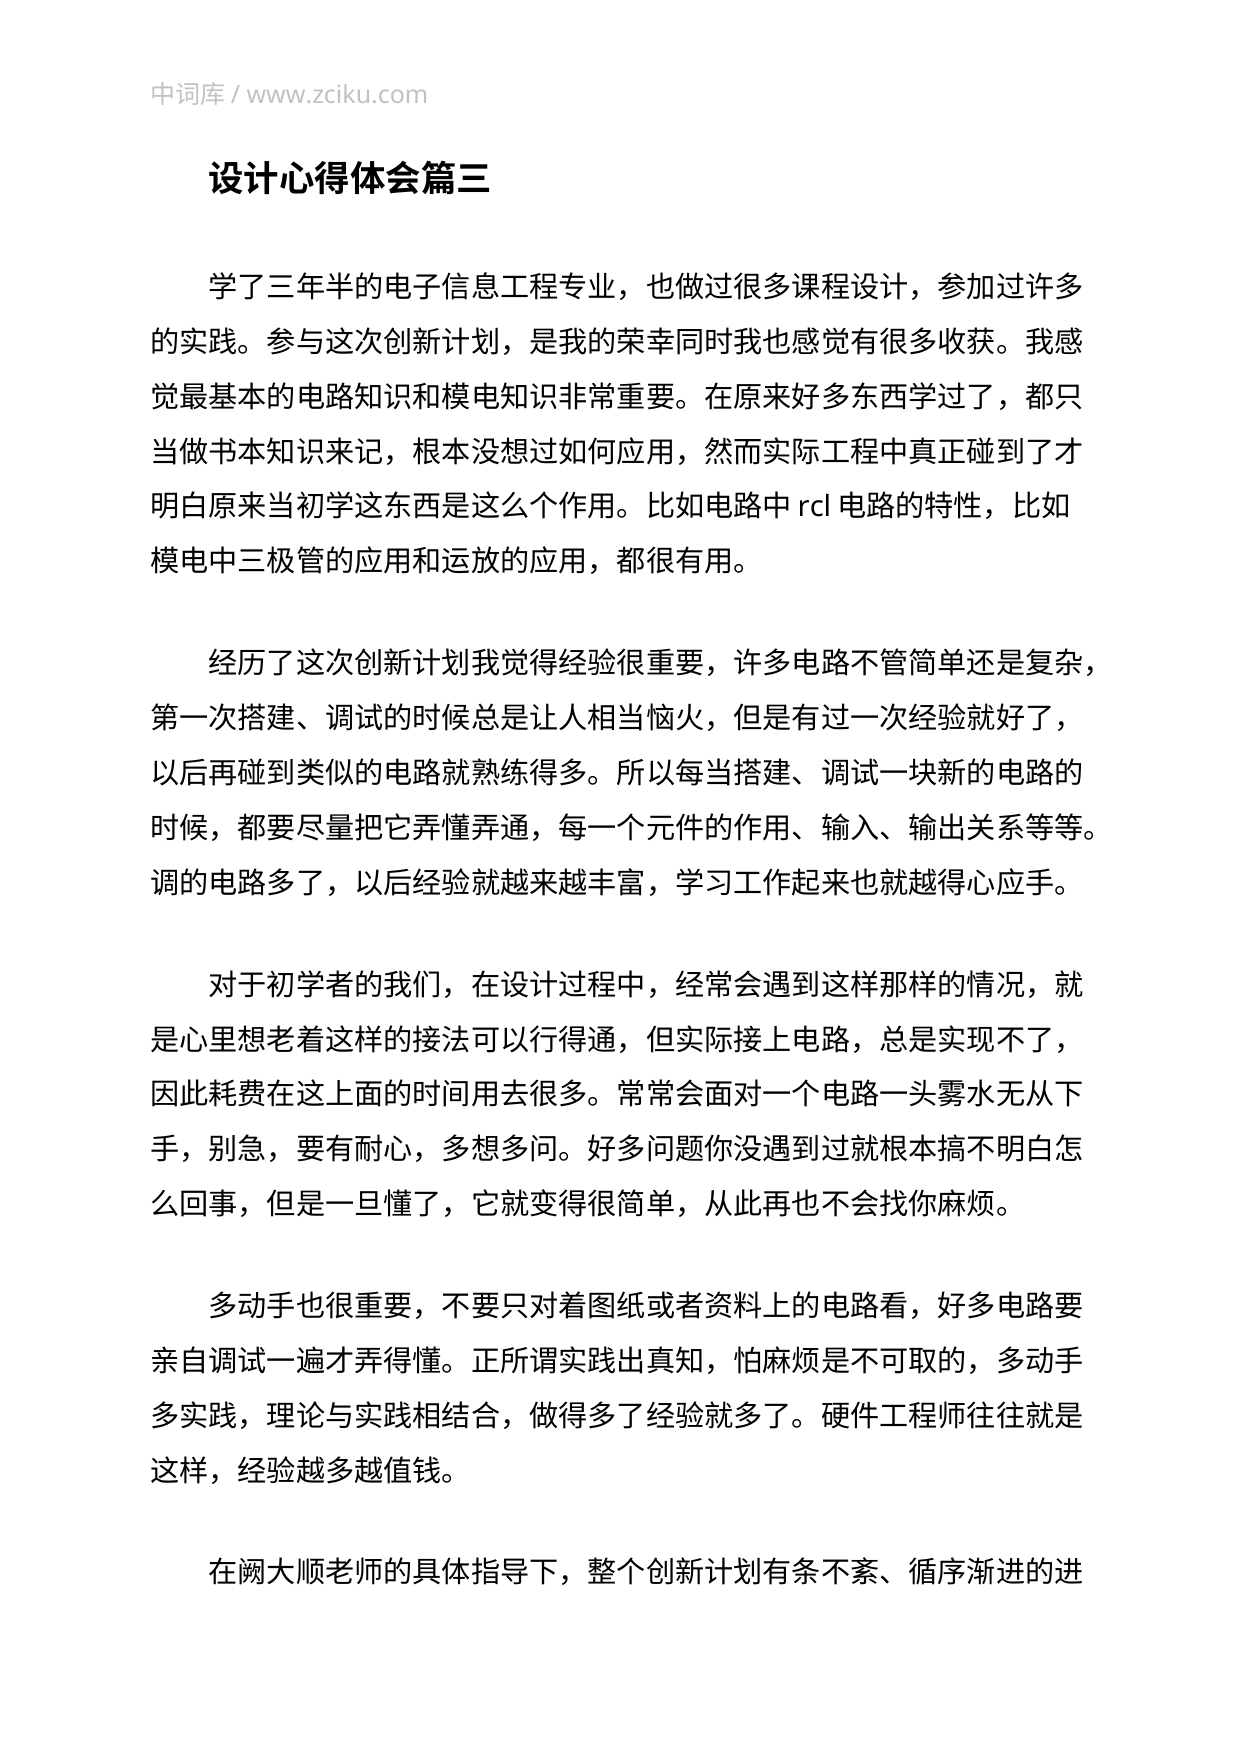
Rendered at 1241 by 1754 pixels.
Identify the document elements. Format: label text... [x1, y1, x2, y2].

text 多动手也很重要，不要只对着图纸或者资料上的电路看，好多电路要亲自调试一遍才弄得懂。正所谓实践出真知，怕麻烦是不可取的，多动手多实践，理论与实践相结合，做得多了经验就多了。硬件工程师往往就是这样，经验越多越值钱。 [150, 1282, 1090, 1489]
text 设计心得体会篇三 [150, 150, 1090, 201]
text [150, 1549, 1090, 1591]
text 经历了这次创新计划我觉得经验很重要，许多电路不管简单还是复杂，第一次搭建、调试的时候总是让人相当恼火，但是有过一次经验就好了，以后再碰到类似的电路就熟练得多。所以每当搭建、调试一块新的电路的时候，都要尽量把它弄懂弄通，每一个元件的作用、输入、输出关系等等。调的电路多了，以后经验就越来越丰富，学习工作起来也就越得心应手。 [150, 640, 1090, 902]
text 对于初学者的我们，在设计过程中，经常会遇到这样那样的情况，就是心里想老着这样的接法可以行得通，但实际接上电路，总是实现不了，因此耗费在这上面的时间用去很多。常常会面对一个电路一头雾水无从下手，别急，要有耐心，多想多问。好多问题你没遇到过就根本搞不明白怎么回事，但是一旦懂了，它就变得很简单，从此再也不会找你麻烦。 [150, 961, 1090, 1223]
text 学了三年半的电子信息工程专业，也做过很多课程设计，参加过许多的实践。参与这次创新计划，是我的荣幸同时我也感觉有很多收获。我感觉最基本的电路知识和模电知识非常重要。在原来好多东西学过了，都只当做书本知识来记，根本没想过如何应用，然而实际工程中真正碰到了才明白原来当初学这东西是这么个作用。比如电路中rcl电路的特性，比如模电中三极管的应用和运放的应用，都很有用。 [150, 263, 1090, 580]
